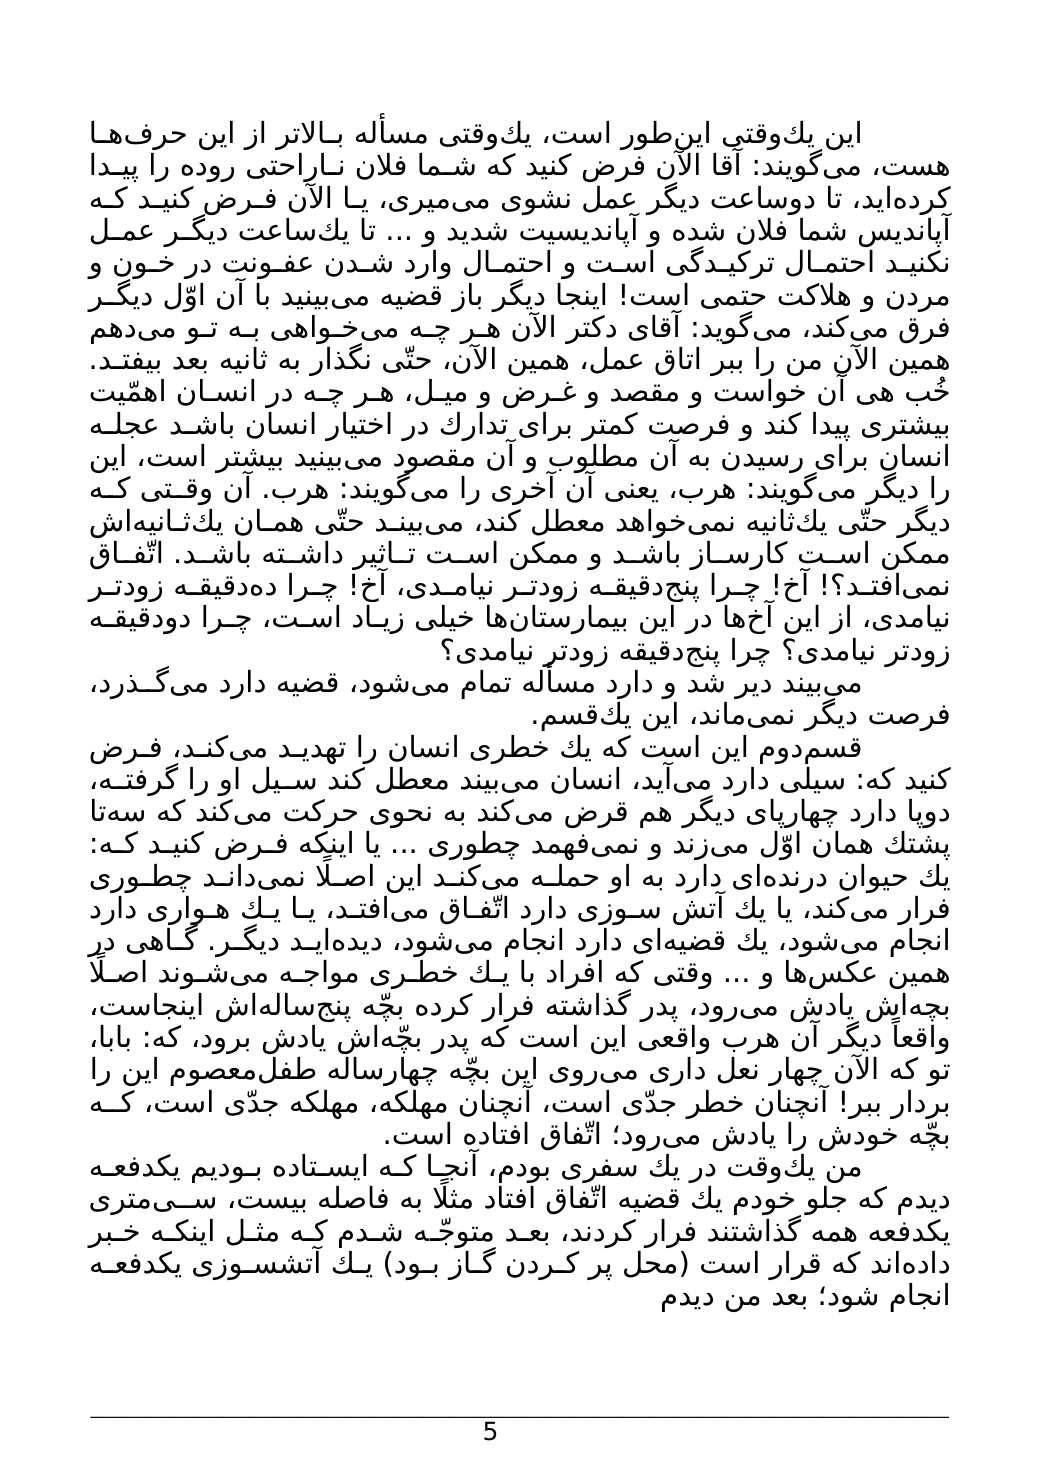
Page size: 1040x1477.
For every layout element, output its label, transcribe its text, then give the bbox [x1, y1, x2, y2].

text این یك‌وقتی این‌طور است، یك‌وقتی مسأله بالاتر از این حرف‌ها هست، می‌گویند: آقا الآن فرض كنید كه شما فلان ناراحتی روده را پیدا كرده‌اید، تا دوساعت دیگر عمل نشوی می‌میری، یا الآن فرض كنید كه آپاندیس شما فلان شده و آپاندیسیت شدید و ... تا یك‌ساعت دیگر عمل نكنید احتمال تركیدگی است و احتمال وارد شدن عفونت در خون و مردن و هلاكت حتمی است! اینجا دیگر باز قضیه می‌بینید با آن اوّل دیگر فرق می‌كند، می‌گوید: آقای دكتر الآن هر چه می‌خواهی به تو می‌دهم همین الآن من را ببر اتاق عمل، همین الآن، حتّی نگذار به ثانیه بعد بیفتد. خُب هی آن خواست و مقصد و غرض و میل، هر چه در انسان اهمّیت بیشتری پیدا كند و فرصت كمتر برای تدارك در اختیار انسان باشد عجله انسان برای رسیدن به آن مطلوب و آن مقصود می‌بینید بیشتر است، این را دیگر می‌گویند: هرب، یعنی آن آخری را می‌گویند: هرب. آن وقتی كه دیگر حتّی یك‌ثانیه نمی‌خواهد معطل كند، می‌بیند حتّی همان یك‌ثانیه‌اش ممكن است كارساز باشد و ممكن است تاثیر داشته باشد. اتّفاق نمی‌افتد؟! آخ! چرا پنج‌دقیقه زودتر نیامدی، آخ! چرا ده‌دقیقه زودتر نیامدی، از این آخ‌ها در این بیمارستان‌ها خیلی زیاد است، چرا دودقیقه زودتر نیامدی؟ چرا پنج‌دقیقه زودتر نیامدی؟ [89, 118, 951, 667]
text من یك‌وقت در یك سفری بودم، آنجا كه ایستاده بودیم یكدفعه دیدم كه جلو خودم یك قضیه اتّفاق افتاد مثلًا به فاصله بیست، سی‌متری یكدفعه همه گذاشتند فرار كردند، بعد متوجّه شدم كه مثل اینكه خبر داده‌اند كه قرار است (محل پر كردن گاز بود) یك آتشسوزی یكدفعه انجام شود؛ بعد من دیدم‌ [89, 1151, 951, 1312]
text قسم‌دوم این است كه یك خطری انسان را تهدید می‌كند، فرض كنید كه: سیلی دارد می‌آید، انسان می‌بیند معطل كند سیل او را گرفته، دوپا دارد چهارپای دیگر هم قرض می‌كند به نحوی حركت می‌كند كه سه‌تا پشتك همان اوّل می‌زند و نمی‌فهمد چطوری ... یا اینكه فرض كنید كه: یك حیوان درنده‌ای دارد به او حمله می‌كند این اصلًا نمی‌داند چطوری فرار می‌كند، یا یك آتش سوزی دارد اتّفاق می‌افتد، یا یك هواری دارد انجام می‌شود، یك قضیه‌ای دارد انجام می‌شود، دیده‌اید دیگر. گاهی در همین عكس‌ها و ... وقتی كه افراد با یك خطری مواجه می‌شوند اصلًا بچه‌اش یادش می‌رود، پدر گذاشته فرار كرده بچّه پنج‌ساله‌اش اینجاست، واقعاً دیگر آن هرب واقعی این است كه پدر بچّه‌اش یادش برود، كه: بابا، تو كه الآن چهار نعل داری می‌روی این بچّه چهارساله طفل‌معصوم این را بردار ببر! آنچنان خطر جدّی است، آنچنان مهلكه، مهلكه جدّی است، كه بچّه خودش را یادش می‌رود؛ اتّفاق افتاده است. [89, 731, 951, 1151]
text می‌بیند دیر شد و دارد مسأله تمام می‌شود، قضیه دارد می‌گذرد، فرصت دیگر نمی‌ماند، این یك‌قسم. [89, 667, 951, 731]
